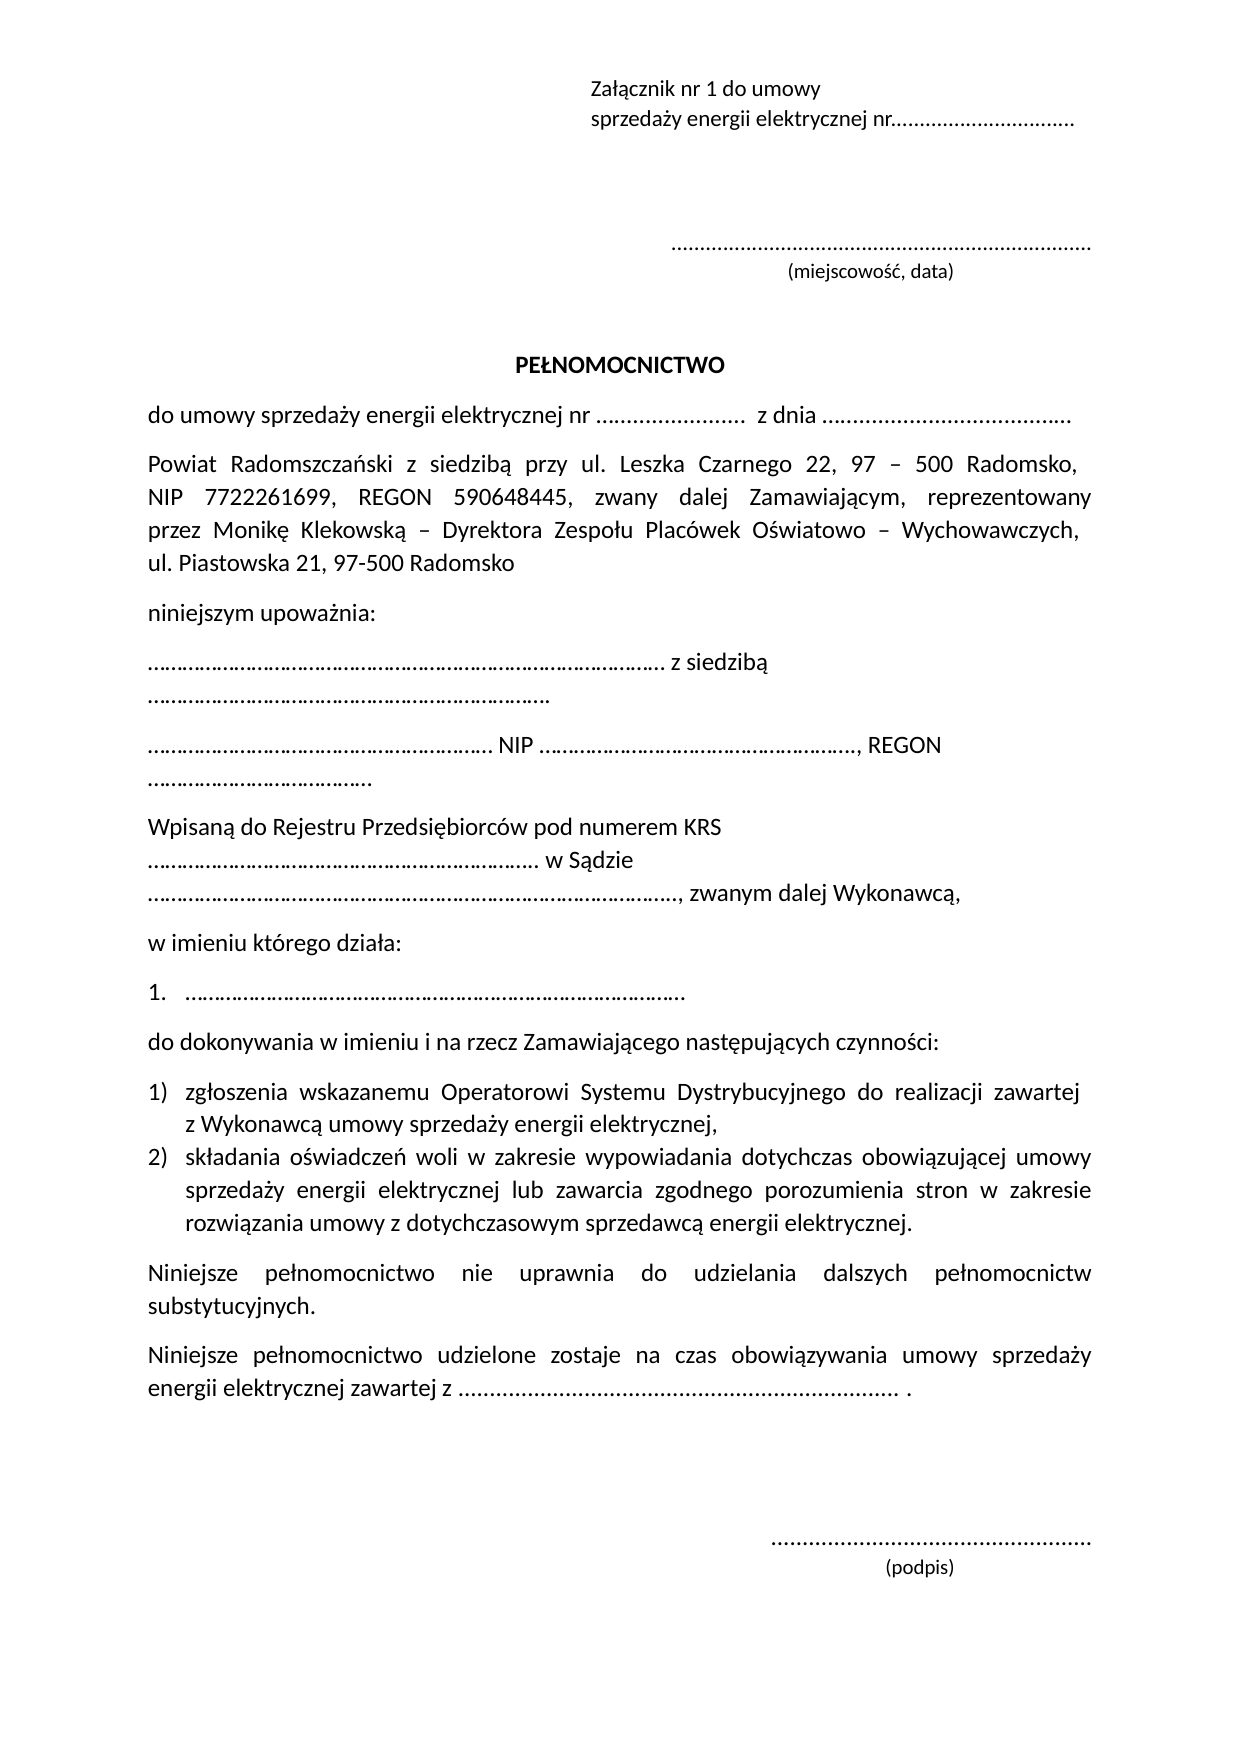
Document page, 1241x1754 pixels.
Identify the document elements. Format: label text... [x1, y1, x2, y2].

text do dokonywania w imieniu i na rzecz Zamawiającego następujących czynności: [148, 1026, 1093, 1057]
text ……………………………………………………………………………… z siedzibą ……………………………………………………………. [148, 646, 1093, 710]
list zgłoszenia wskazanemu Operatorowi Systemu Dystrybucyjnego do realizacji zawartej z Wykonawcą umowy sprzedaży energii elektrycznej, [148, 1076, 1093, 1139]
text sprzedaży energii elektrycznej nr................................ [590, 104, 1093, 162]
list …………………………………………………………………………… [148, 976, 1093, 1007]
list składania oświadczeń woli w zakresie wypowiadania dotychczas obowiązującej umowy sprzedaży energii elektrycznej lub zawarcia zgodnego porozumienia stron w zakresie rozwiązania umowy z dotychczasowym sprzedawcą energii elektrycznej. [148, 1141, 1093, 1238]
text Powiat Radomszczański z siedzibą przy ul. Leszka Czarnego 22, 97 – 500 Radomsko, NIP 7722261699, REGON 590648445, zwany dalej Zamawiającym, reprezentowany przez Monikę Klekowską – Dyrektora Zespołu Placówek Oświatowo – Wychowawczych, ul. Piastowska 21, 97-500 Radomsko [148, 448, 1093, 578]
text Niniejsze pełnomocnictwo nie uprawnia do udzielania dalszych pełnomocnictw substytucyjnych. [148, 1257, 1093, 1320]
text (podpis) [148, 1554, 1093, 1579]
text Załącznik nr 1 do umowy [590, 74, 1093, 102]
text (miejscowość, data) [590, 258, 1093, 284]
text do umowy sprzedaży energii elektrycznej nr …..................... z dnia …..................................… [148, 399, 1093, 429]
text ......................................................................... [590, 228, 1093, 256]
text Niniejsze pełnomocnictwo udzielone zostaje na czas obowiązywania umowy sprzedaży energii elektrycznej zawartej z ...................................................................... . [148, 1339, 1093, 1403]
text niniejszym upoważnia: [148, 597, 1093, 627]
text …………………………………………………… NIP ………………………………………………., REGON ………………………………… [148, 729, 1093, 792]
text PEŁNOMOCNICTWO [148, 349, 1093, 380]
text ................................................... [148, 1521, 1093, 1552]
text Wpisaną do Rejestru Przedsiębiorców pod numerem KRS ………………………………………………………….. w Sądzie ……………………………………………………………………………….., zwanym dalej Wykonawcą, [148, 811, 1093, 908]
text w imieniu którego działa: [148, 927, 1093, 957]
